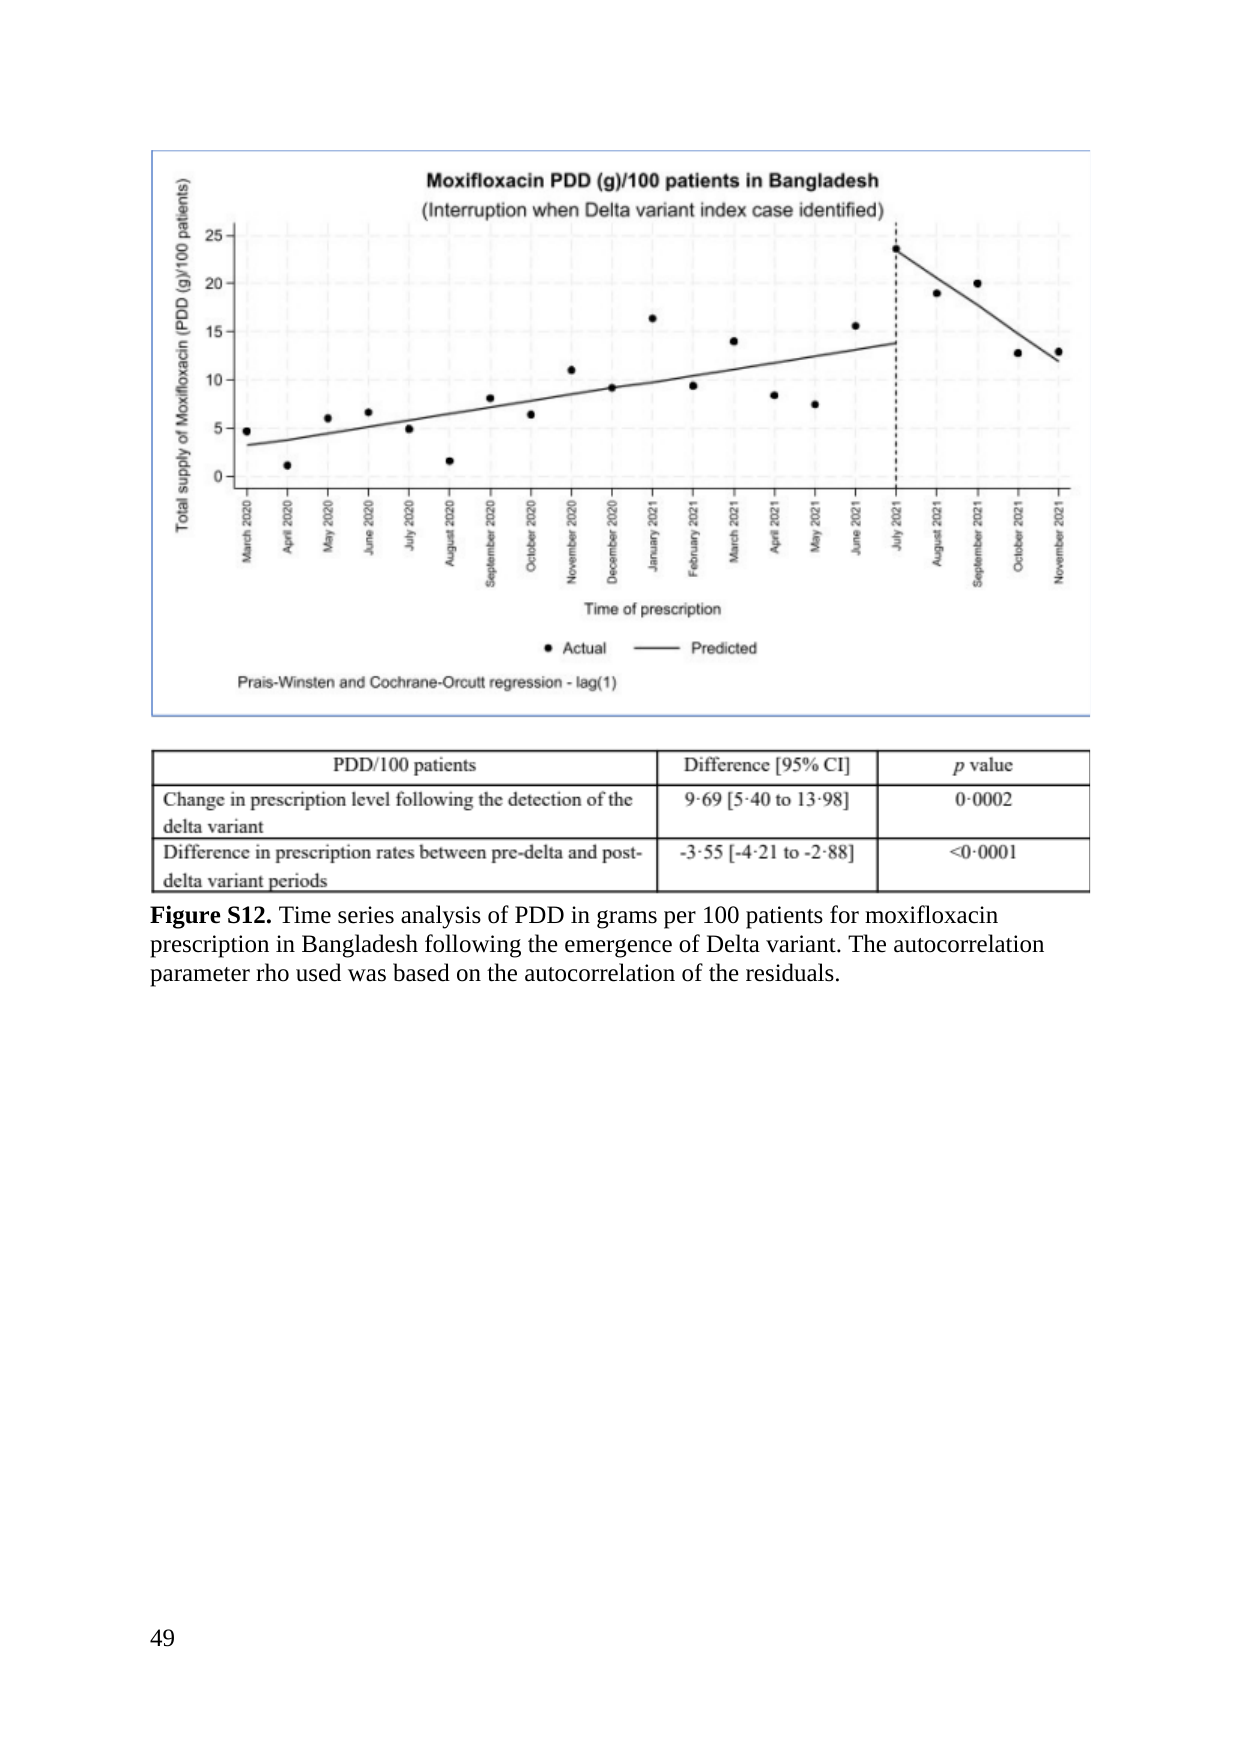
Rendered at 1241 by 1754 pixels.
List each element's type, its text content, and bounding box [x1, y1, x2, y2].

text Figure S12. Time series analysis of PDD in grams per 100 patients for moxifloxacin prescription in Bangladesh following the emergence of Delta variant. The autocorrelation parameter rho used was based on the autocorrelation of the residuals. [150, 901, 1090, 987]
